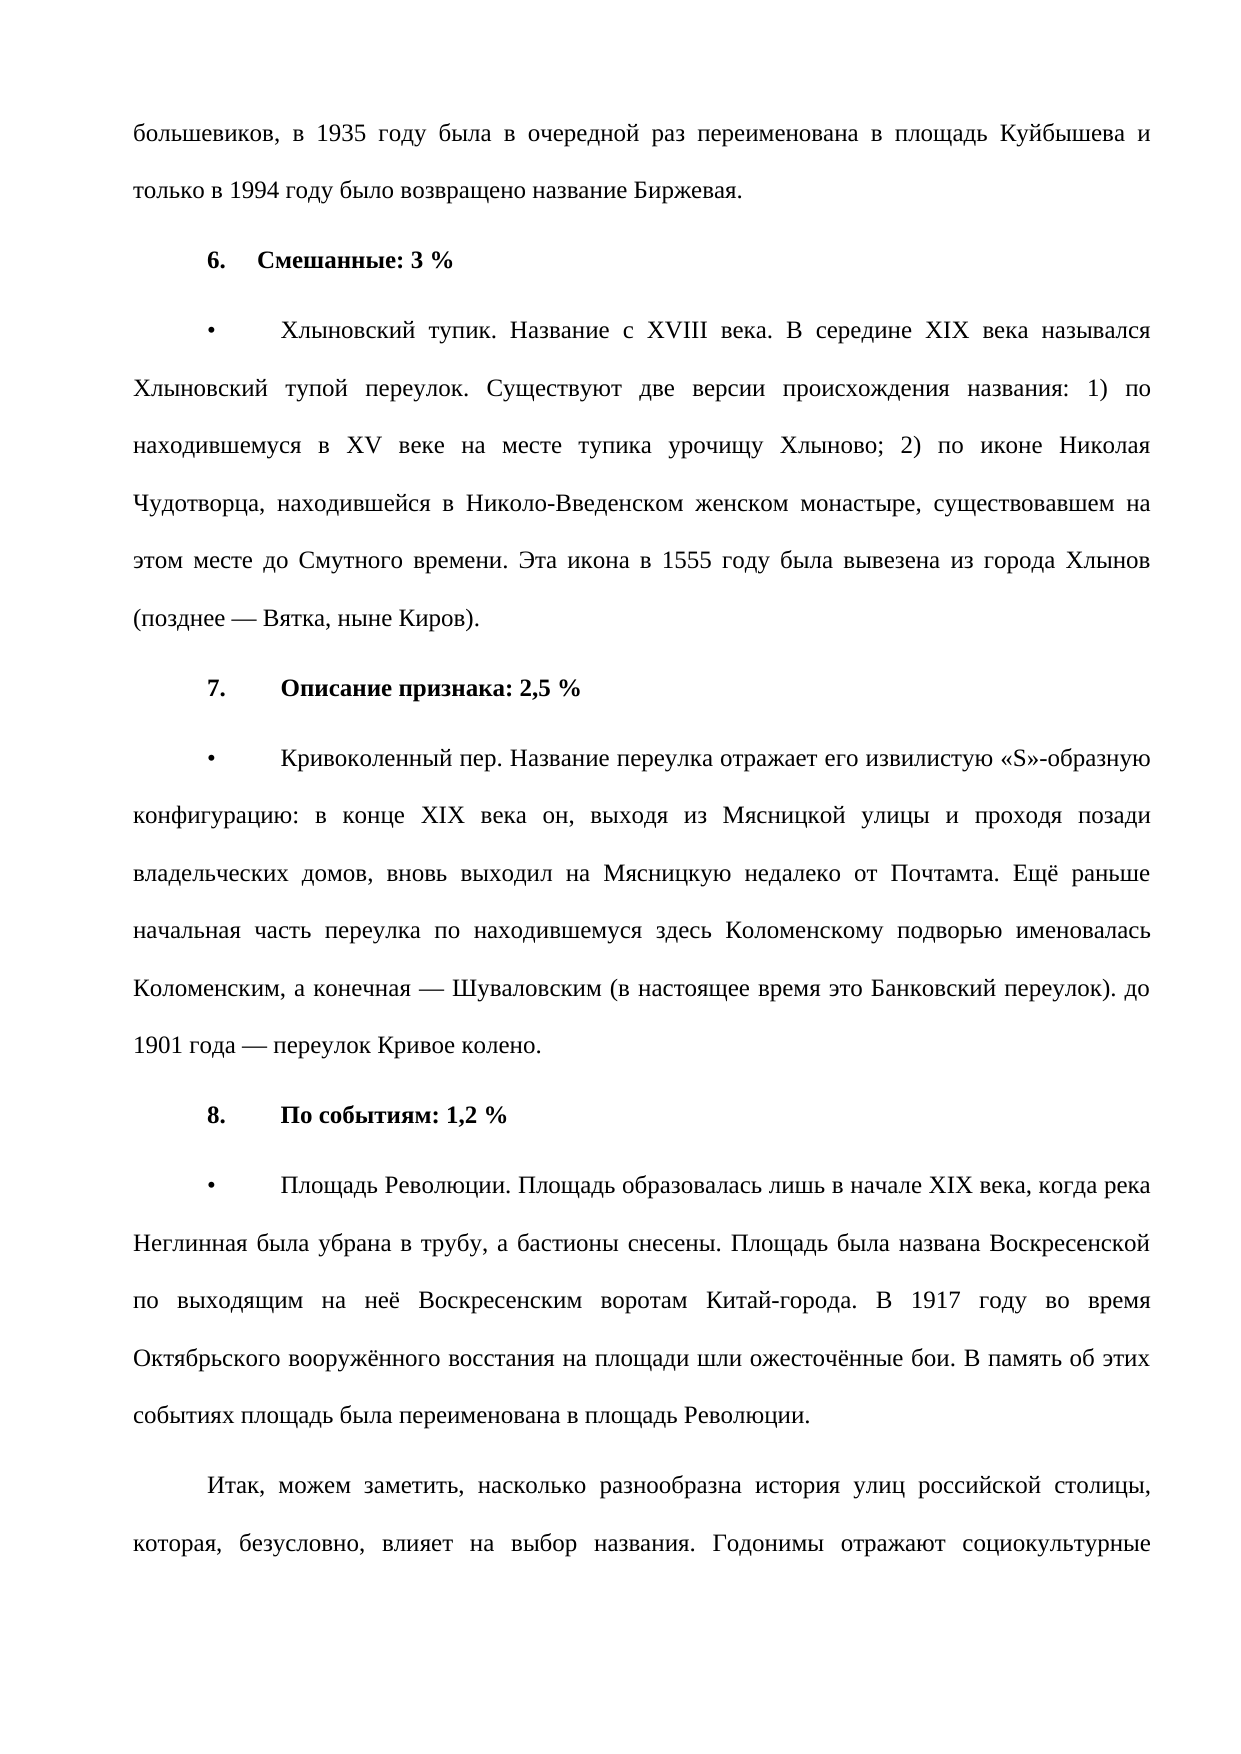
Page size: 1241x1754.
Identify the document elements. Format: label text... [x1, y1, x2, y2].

text • Хлыновский тупик. Название с XVIII века. В середине XIX века назывался Хлыновский тупой переулок. Существуют две версии происхождения названия: 1) по находившемуся в XV веке на месте тупика урочищу Хлыново; 2) по иконе Николая Чудотворца, находившейся в Николо-Введенском женском монастыре, существовавшем на этом месте до Смутного времени. Эта икона в 1555 году была вывезена из города Хлынов (позднее — Вятка, ныне Киров). [133, 316, 1152, 632]
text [133, 118, 1152, 204]
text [133, 1471, 1152, 1557]
text 6. Смешанные: 3 % [133, 246, 1152, 274]
text 8. По событиям: 1,2 % [133, 1101, 1152, 1129]
text 7. Описание признака: 2,5 % [133, 673, 1152, 702]
text • Площадь Революции. Площадь образовалась лишь в начале XIX века, когда река Неглинная была убрана в трубу, а бастионы снесены. Площадь была названа Воскресенской по выходящим на неё Воскресенским воротам Китай-города. В 1917 году во время Октябрьского вооружённого восстания на площади шли ожесточённые бои. В память об этих событиях площадь была переименована в площадь Революции. [133, 1171, 1152, 1429]
text • Кривоколенный пер. Название переулка отражает его извилистую «S»-образную конфигурацию: в конце XIX века он, выходя из Мясницкой улицы и проходя позади владельческих домов, вновь выходил на Мясницкую недалеко от Почтамта. Ещё раньше начальная часть переулка по находившемуся здесь Коломенскому подворью именовалась Коломенским, а конечная — Шуваловским (в настоящее время это Банковский переулок). до 1901 года — переулок Кривое колено. [133, 743, 1152, 1059]
